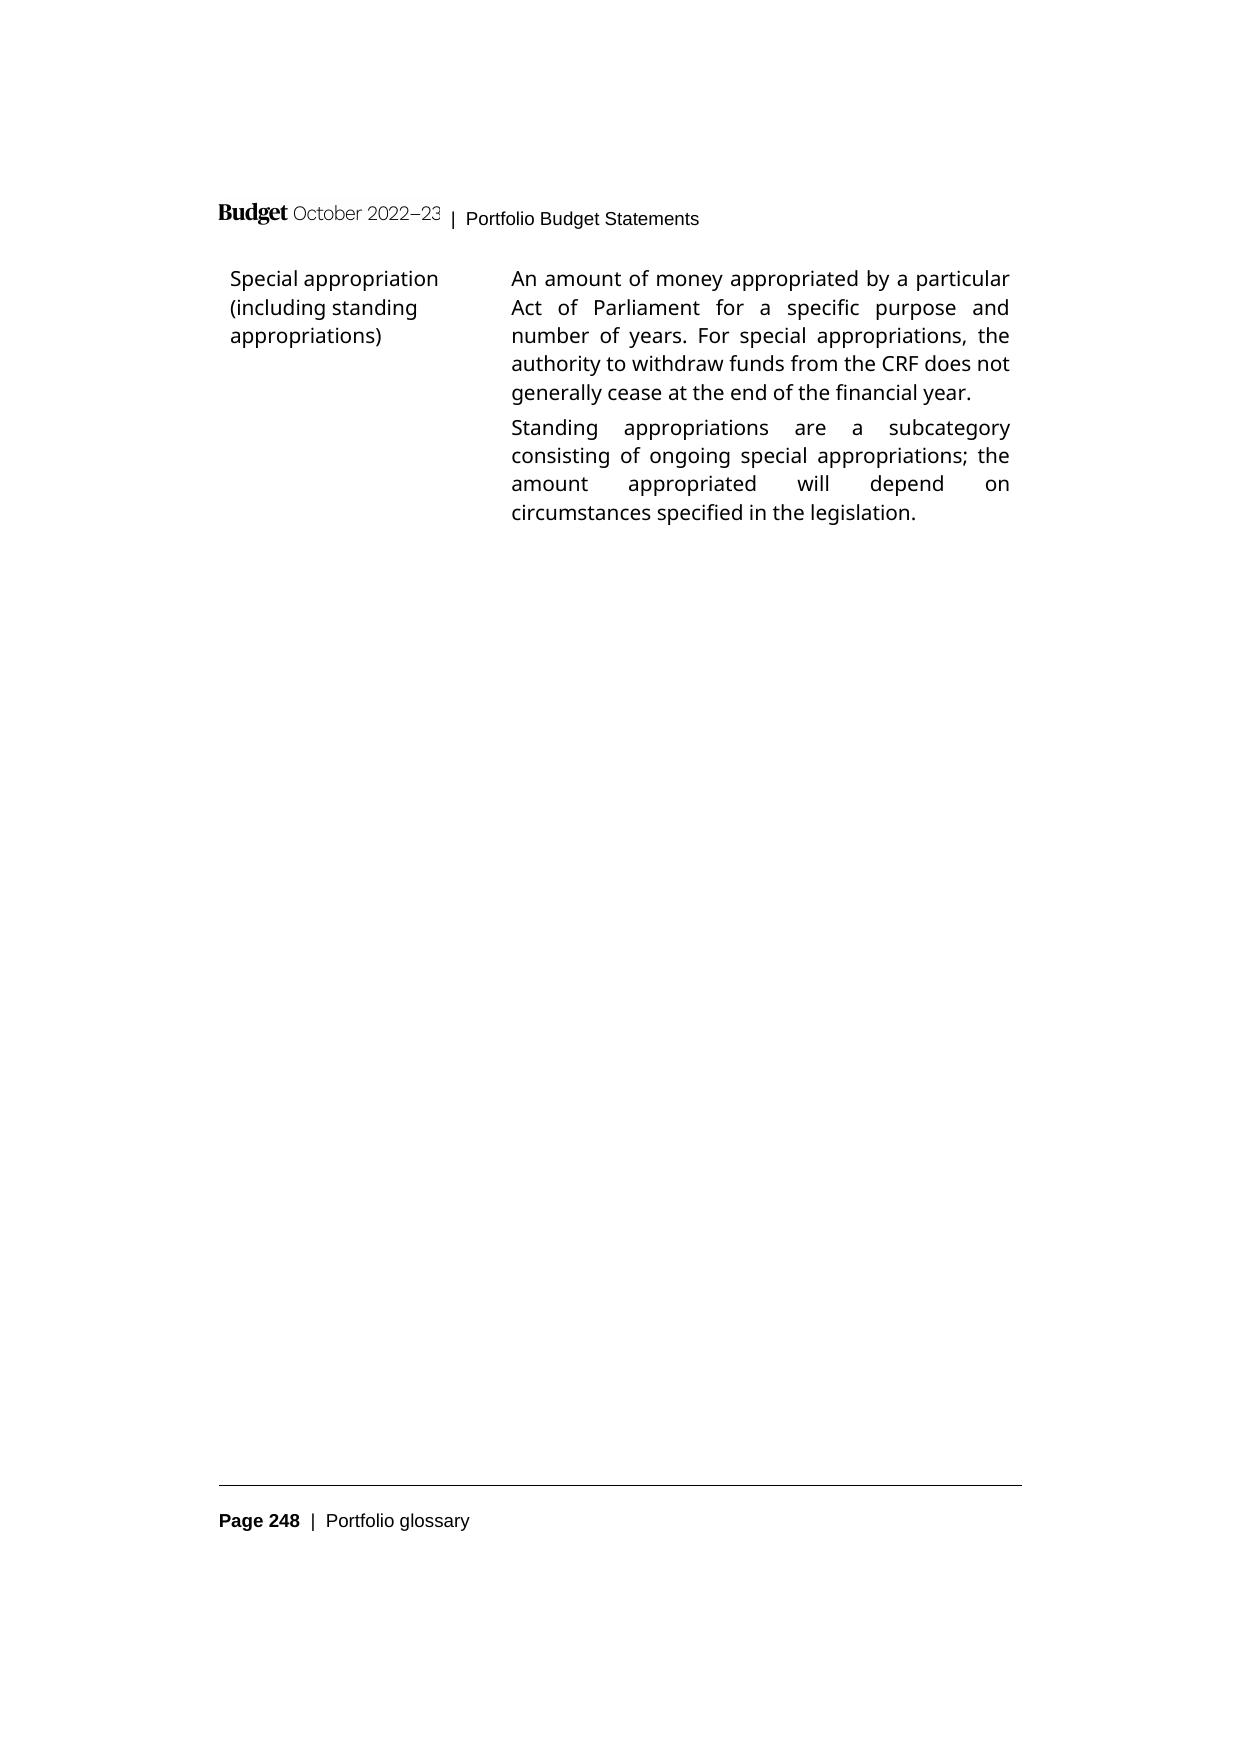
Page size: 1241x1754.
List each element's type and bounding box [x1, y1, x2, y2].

picture [218, 197, 440, 226]
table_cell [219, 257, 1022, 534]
